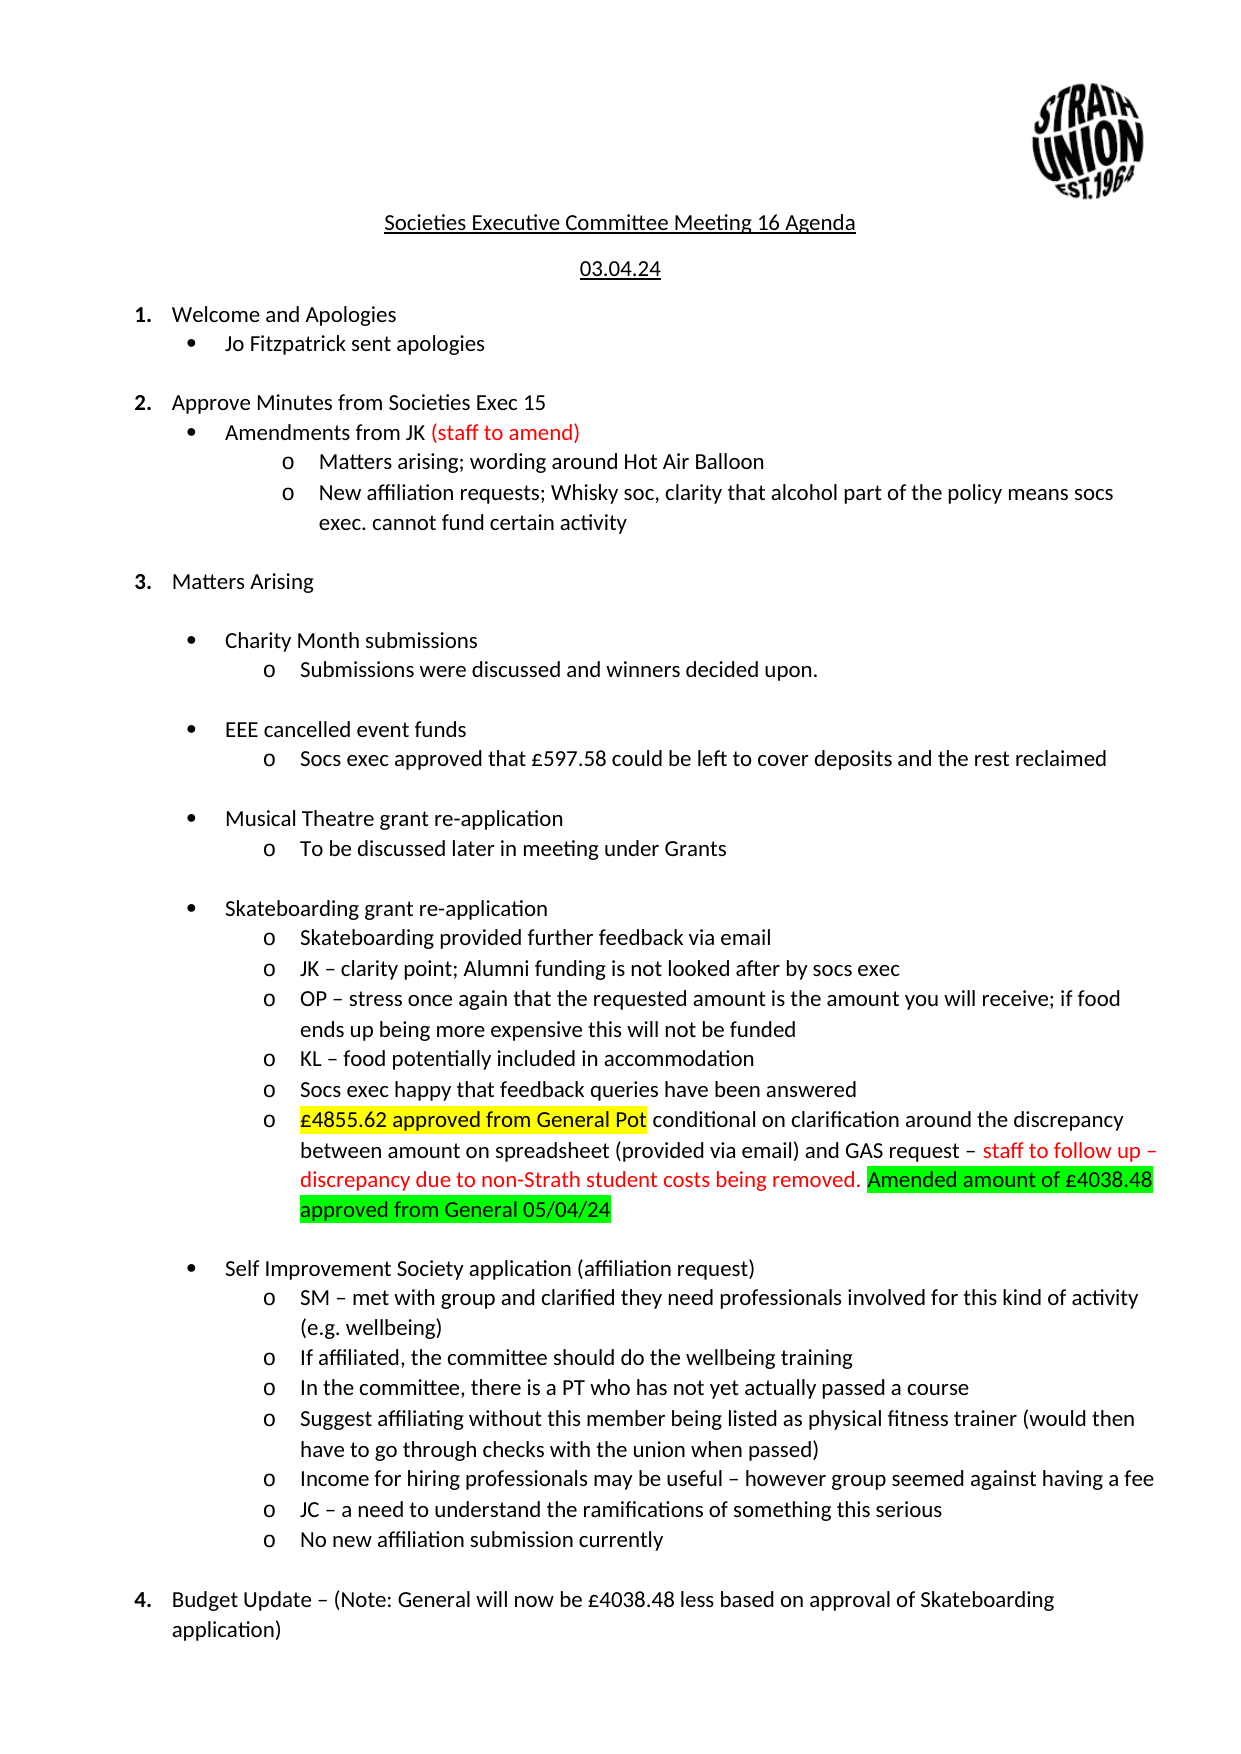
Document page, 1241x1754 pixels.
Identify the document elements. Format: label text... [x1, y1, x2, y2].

list No new affiliation submission currently [262, 1525, 1165, 1554]
list JC – a need to understand the ramifications of something this serious [262, 1495, 1165, 1524]
list EEE cancelled event funds [187, 715, 1165, 743]
list Self Improvement Society application (affiliation request) [187, 1254, 1165, 1282]
list In the committee, there is a PT who has not yet actually passed a course [262, 1373, 1165, 1403]
text 03.04.24 [75, 254, 1165, 282]
list Submissions were discussed and winners decided upon. [262, 655, 1165, 684]
list Suggest affiliating without this member being listed as physical fitness trainer (would then have to go through checks with the union when passed) [262, 1404, 1165, 1463]
list To be discussed later in meeting under Grants [262, 834, 1165, 863]
list SM – met with group and clarified they need professionals involved for this kind of activity (e.g. wellbeing) [262, 1283, 1165, 1342]
list Skateboarding grant re-application [187, 894, 1165, 922]
list Matters Arising [134, 567, 1165, 595]
list Welcome and Apologies [134, 300, 1165, 328]
list Socs exec approved that £597.58 could be left to cover deposits and the rest reclaimed [262, 744, 1165, 774]
list Charity Month submissions [187, 626, 1165, 654]
list £4855.62 approved from General Pot conditional on clarification around the discrepancy between amount on spreadsheet (provided via email) and GAS request – staff to follow up – discrepancy due to non-Strath student costs being removed. Amended amount of £4038.48 approved from General 05/04/24 [262, 1106, 1165, 1223]
list If affiliated, the committee should do the wellbeing training [262, 1343, 1165, 1372]
list Skateboarding provided further feedback via email [262, 923, 1165, 952]
list New affiliation requests; Whisky soc, clarity that alcohol part of the policy means socs exec. cannot fund certain activity [281, 478, 1165, 536]
list Musical Theatre grant re-application [187, 804, 1165, 832]
list Budget Update – (Note: General will now be £4038.48 less based on approval of Skateboarding application) [134, 1585, 1165, 1643]
list OP – stress once again that the requested amount is the amount you will receive; if food ends up being more expensive this will not be funded [262, 984, 1165, 1043]
text Societies Executive Committee Meeting 16 Agenda [75, 208, 1165, 236]
list KL – food potentially included in accommodation [262, 1044, 1165, 1073]
list Jo Fitzpatrick sent apologies [187, 329, 1165, 358]
list Income for hiring professionals may be useful – however group seemed against having a fee [262, 1464, 1165, 1493]
list Approve Minutes from Societies Exec 15 [134, 388, 1165, 416]
list Socs exec happy that feedback queries have been answered [262, 1075, 1165, 1104]
list JK – clarity point; Alumni funding is not looked after by socs exec [262, 954, 1165, 983]
list Matters arising; wording around Hot Air Balloon [281, 447, 1165, 476]
list Amendments from JK (staff to amend) [187, 418, 1165, 446]
